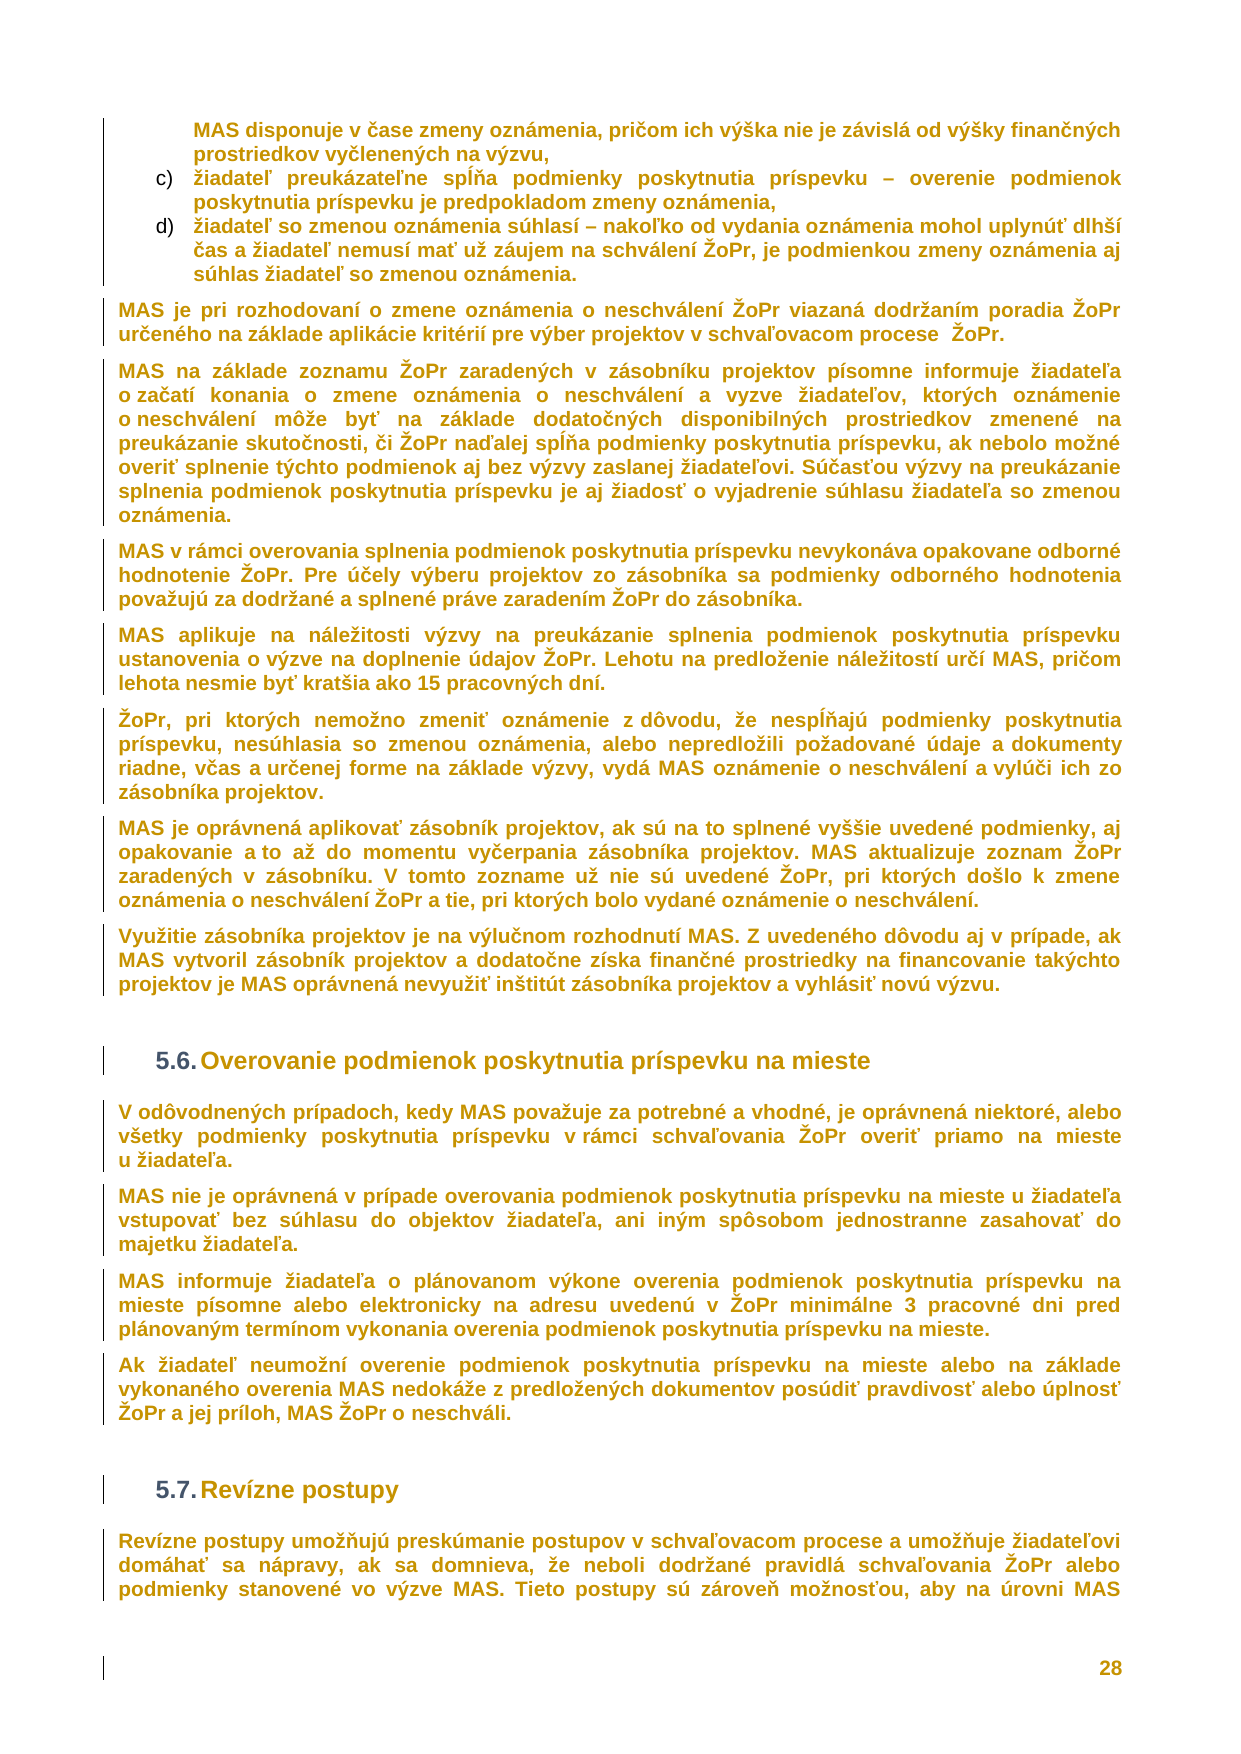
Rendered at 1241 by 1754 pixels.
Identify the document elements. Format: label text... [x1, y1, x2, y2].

text V odôvodnených prípadoch, kedy MAS považuje za potrebné a vhodné, je oprávnená niektoré, alebo všetky podmienky poskytnutia príspevku v rámci schvaľovania ŽoPr overiť priamo na mieste u žiadateľa. [118, 1100, 1122, 1172]
text MAS je pri rozhodovaní o zmene oznámenia o neschválení ŽoPr viazaná dodržaním poradia ŽoPr určeného na základe aplikácie kritérií pre výber projektov v schvaľovacom procese ŽoPr. [118, 298, 1122, 346]
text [118, 1529, 1122, 1601]
text MAS nie je oprávnená v prípade overovania podmienok poskytnutia príspevku na mieste u žiadateľa vstupovať bez súhlasu do objektov žiadateľa, ani iným spôsobom jednostranne zasahovať do majetku žiadateľa. [118, 1184, 1122, 1256]
list žiadateľ so zmenou oznámenia súhlasí – nakoľko od vydania oznámenia mohol uplynúť dlhší čas a žiadateľ nemusí mať už záujem na schválení ŽoPr, je podmienkou zmeny oznámenia aj súhlas žiadateľ so zmenou oznámenia. [156, 214, 1122, 286]
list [156, 118, 1122, 166]
text Využitie zásobníka projektov je na výlučnom rozhodnutí MAS. Z uvedeného dôvodu aj v prípade, ak MAS vytvoril zásobník projektov a dodatočne získa finančné prostriedky na financovanie takýchto projektov je MAS oprávnená nevyužiť inštitút zásobníka projektov a vyhlásiť novú výzvu. [118, 924, 1122, 996]
list žiadateľ preukázateľne spĺňa podmienky poskytnutia príspevku – overenie podmienok poskytnutia príspevku je predpokladom zmeny oznámenia, [156, 166, 1122, 214]
list Overovanie podmienok poskytnutia príspevku na mieste [155, 1046, 1122, 1075]
text MAS aplikuje na náležitosti výzvy na preukázanie splnenia podmienok poskytnutia príspevku ustanovenia o výzve na doplnenie údajov ŽoPr. Lehotu na predloženie náležitostí určí MAS, pričom lehota nesmie byť kratšia ako 15 pracovných dní. [118, 623, 1122, 695]
text MAS informuje žiadateľa o plánovanom výkone overenia podmienok poskytnutia príspevku na mieste písomne alebo elektronicky na adresu uvedenú v ŽoPr minimálne 3 pracovné dni pred plánovaným termínom vykonania overenia podmienok poskytnutia príspevku na mieste. [118, 1269, 1122, 1341]
text Ak žiadateľ neumožní overenie podmienok poskytnutia príspevku na mieste alebo na základe vykonaného overenia MAS nedokáže z predložených dokumentov posúdiť pravdivosť alebo úplnosť ŽoPr a jej príloh, MAS ŽoPr o neschváli. [118, 1353, 1122, 1425]
text ŽoPr, pri ktorých nemožno zmeniť oznámenie z dôvodu, že nespĺňajú podmienky poskytnutia príspevku, nesúhlasia so zmenou oznámenia, alebo nepredložili požadované údaje a dokumenty riadne, včas a určenej forme na základe výzvy, vydá MAS oznámenie o neschválení a vylúči ich zo zásobníka projektov. [118, 708, 1122, 803]
text MAS v rámci overovania splnenia podmienok poskytnutia príspevku nevykonáva opakovane odborné hodnotenie ŽoPr. Pre účely výberu projektov zo zásobníka sa podmienky odborného hodnotenia považujú za dodržané a splnené práve zaradením ŽoPr do zásobníka. [118, 539, 1122, 611]
text MAS je oprávnená aplikovať zásobník projektov, ak sú na to splnené vyššie uvedené podmienky, aj opakovanie a to až do momentu vyčerpania zásobníka projektov. MAS aktualizuje zoznam ŽoPr zaradených v zásobníku. V tomto zozname už nie sú uvedené ŽoPr, pri ktorých došlo k zmene oznámenia o neschválení ŽoPr a tie, pri ktorých bolo vydané oznámenie o neschválení. [118, 816, 1122, 912]
list Revízne postupy [155, 1475, 1122, 1504]
text MAS na základe zoznamu ŽoPr zaradených v zásobníku projektov písomne informuje žiadateľa o začatí konania o zmene oznámenia o neschválení a vyzve žiadateľov, ktorých oznámenie o neschválení môže byť na základe dodatočných disponibilných prostriedkov zmenené na preukázanie skutočnosti, či ŽoPr naďalej spĺňa podmienky poskytnutia príspevku, ak nebolo možné overiť splnenie týchto podmienok aj bez výzvy zaslanej žiadateľovi. Súčasťou výzvy na preukázanie splnenia podmienok poskytnutia príspevku je aj žiadosť o vyjadrenie súhlasu žiadateľa so zmenou oznámenia. [118, 359, 1122, 526]
